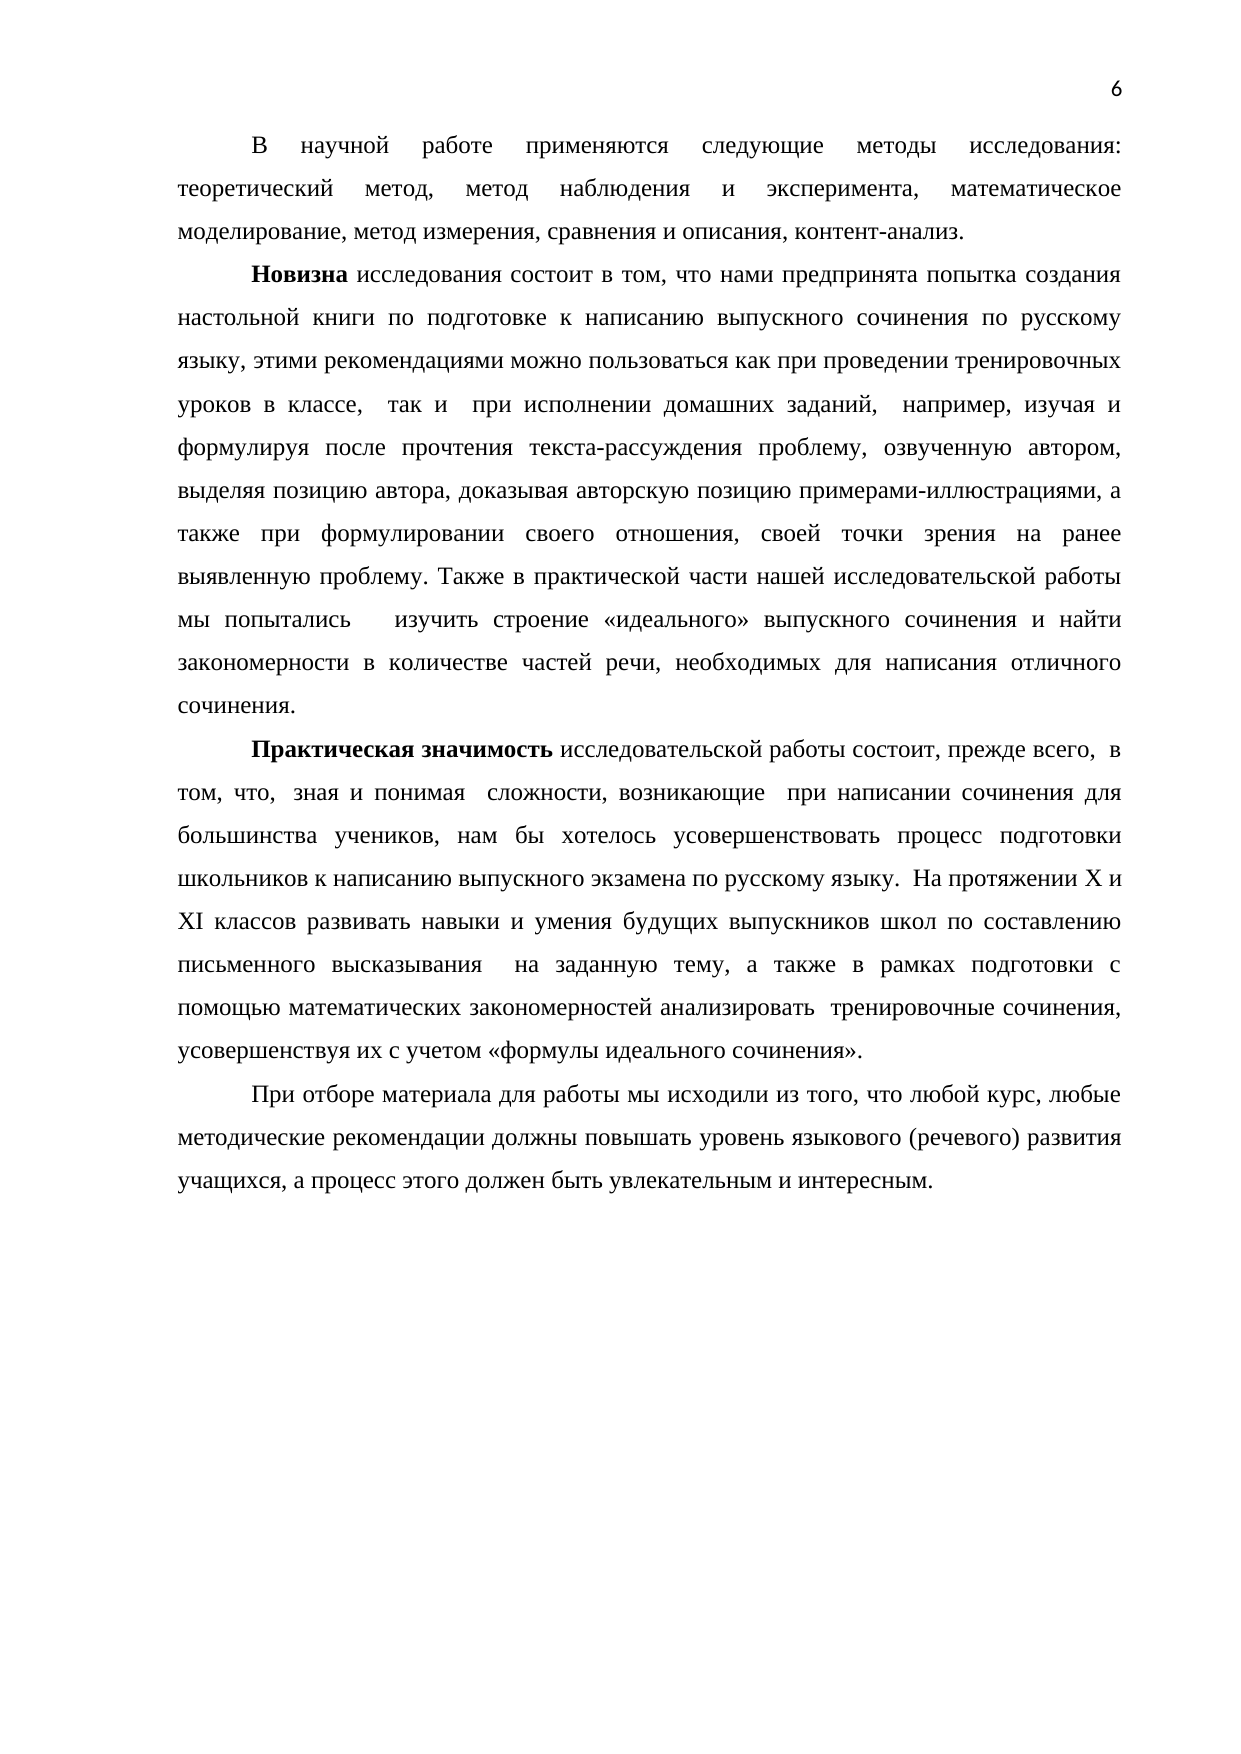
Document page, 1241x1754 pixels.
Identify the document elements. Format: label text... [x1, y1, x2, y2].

text При отборе материала для работы мы исходили из того, что любой курс, любые методические рекомендации должны повышать уровень языкового (речевого) развития учащихся, а процесс этого должен быть увлекательным и интересным. [177, 1079, 1122, 1194]
list Новизна исследования состоит в том, что нами предпринята попытка создания настольной книги по подготовке к написанию выпускного сочинения по русскому языку, этими рекомендациями можно пользоваться как при проведении тренировочных уроков в классе, так и при исполнении домашних заданий, например, изучая и формулируя после прочтения текста-рассуждения проблему, озвученную автором, выделяя позицию автора, доказывая авторскую позицию примерами-иллюстрациями, а также при формулировании своего отношения, своей точки зрения на ранее выявленную проблему. Также в практической части нашей исследовательской работы мы попытались изучить строение «идеального» выпускного сочинения и найти закономерности в количестве частей речи, необходимых для написания отличного сочинения. [177, 259, 1122, 719]
list Практическая значимость исследовательской работы состоит, прежде всего, в том, что, зная и понимая сложности, возникающие при написании сочинения для большинства учеников, нам бы хотелось усовершенствовать процесс подготовки школьников к написанию выпускного экзамена по русскому языку. На протяжении X и XI классов развивать навыки и умения будущих выпускников школ по составлению письменного высказывания на заданную тему, а также в рамках подготовки с помощью математических закономерностей анализировать тренировочные сочинения, усовершенствуя их с учетом «формулы идеального сочинения». [177, 734, 1122, 1064]
list В научной работе применяются следующие методы исследования: теоретический метод, метод наблюдения и эксперимента, математическое моделирование, метод измерения, сравнения и описания, контент-анализ. [177, 130, 1122, 245]
